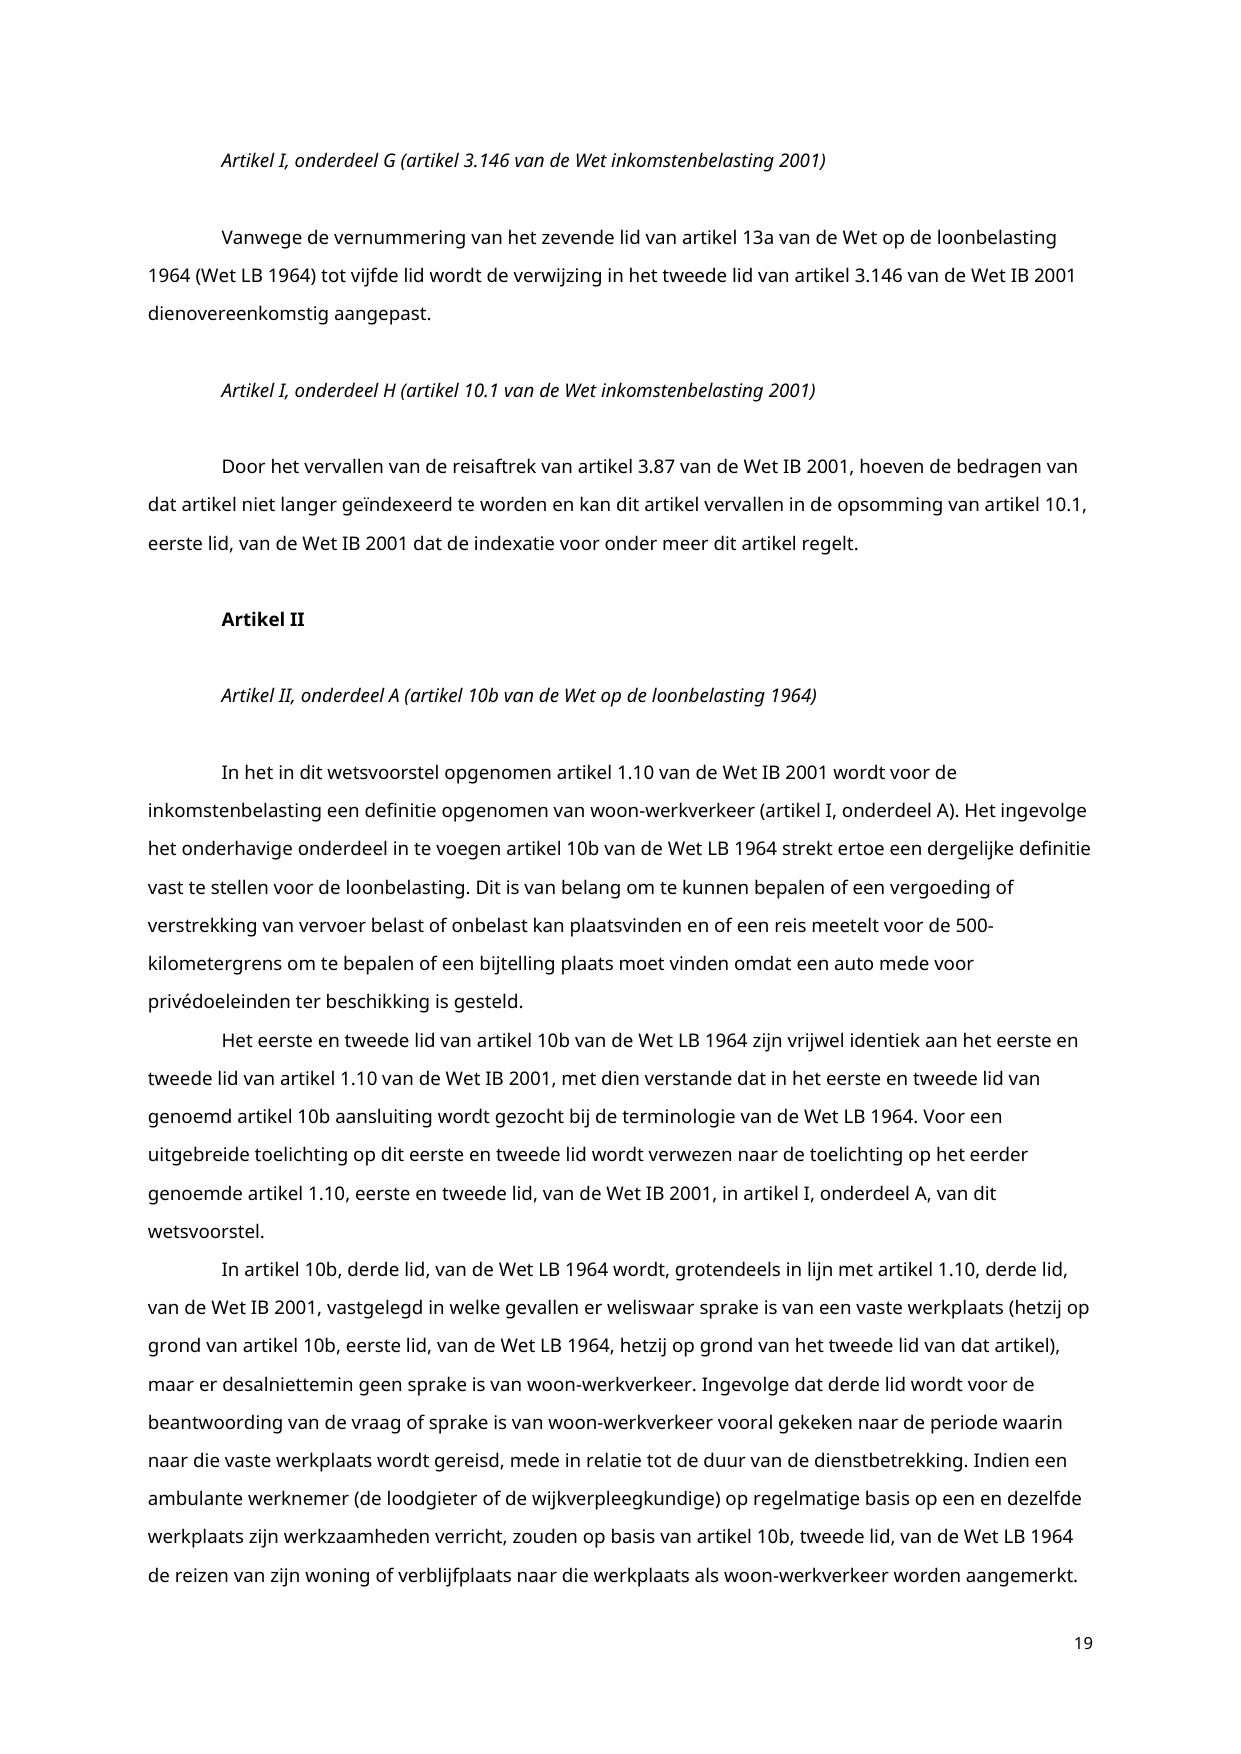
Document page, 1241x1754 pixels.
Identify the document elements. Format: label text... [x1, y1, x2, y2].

text Artikel I, onderdeel G (artikel 3.146 van de Wet inkomstenbelasting 2001) [148, 148, 1093, 173]
text Door het vervallen van de reisaftrek van artikel 3.87 van de Wet IB 2001, hoeven de bedragen van dat artikel niet langer geïndexeerd te worden en kan dit artikel vervallen in de opsomming van artikel 10.1, eerste lid, van de Wet IB 2001 dat de indexatie voor onder meer dit artikel regelt. [148, 453, 1093, 555]
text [148, 1256, 1093, 1588]
text Artikel II [148, 606, 1093, 632]
text Artikel II, onderdeel A (artikel 10b van de Wet op de loonbelasting 1964) [148, 683, 1093, 708]
text Het eerste en tweede lid van artikel 10b van de Wet LB 1964 zijn vrijwel identiek aan het eerste en tweede lid van artikel 1.10 van de Wet IB 2001, met dien verstande dat in het eerste en tweede lid van genoemd artikel 10b aansluiting wordt gezocht bij de terminologie van de Wet LB 1964. Voor een uitgebreide toelichting op dit eerste en tweede lid wordt verwezen naar de toelichting op het eerder genoemde artikel 1.10, eerste en tweede lid, van de Wet IB 2001, in artikel I, onderdeel A, van dit wetsvoorstel. [148, 1027, 1093, 1243]
text In het in dit wetsvoorstel opgenomen artikel 1.10 van de Wet IB 2001 wordt voor de inkomstenbelasting een definitie opgenomen van woon-werkverkeer (artikel I, onderdeel A). Het ingevolge het onderhavige onderdeel in te voegen artikel 10b van de Wet LB 1964 strekt ertoe een dergelijke definitie vast te stellen voor de loonbelasting. Dit is van belang om te kunnen bepalen of een vergoeding of verstrekking van vervoer belast of onbelast kan plaatsvinden en of een reis meetelt voor de 500-kilometergrens om te bepalen of een bijtelling plaats moet vinden omdat een auto mede voor privédoeleinden ter beschikking is gesteld. [148, 759, 1093, 1014]
text Vanwege de vernummering van het zevende lid van artikel 13a van de Wet op de loonbelasting 1964 (Wet LB 1964) tot vijfde lid wordt de verwijzing in het tweede lid van artikel 3.146 van de Wet IB 2001 dienovereenkomstig aangepast. [148, 224, 1093, 326]
text Artikel I, onderdeel H (artikel 10.1 van de Wet inkomstenbelasting 2001) [148, 377, 1093, 402]
